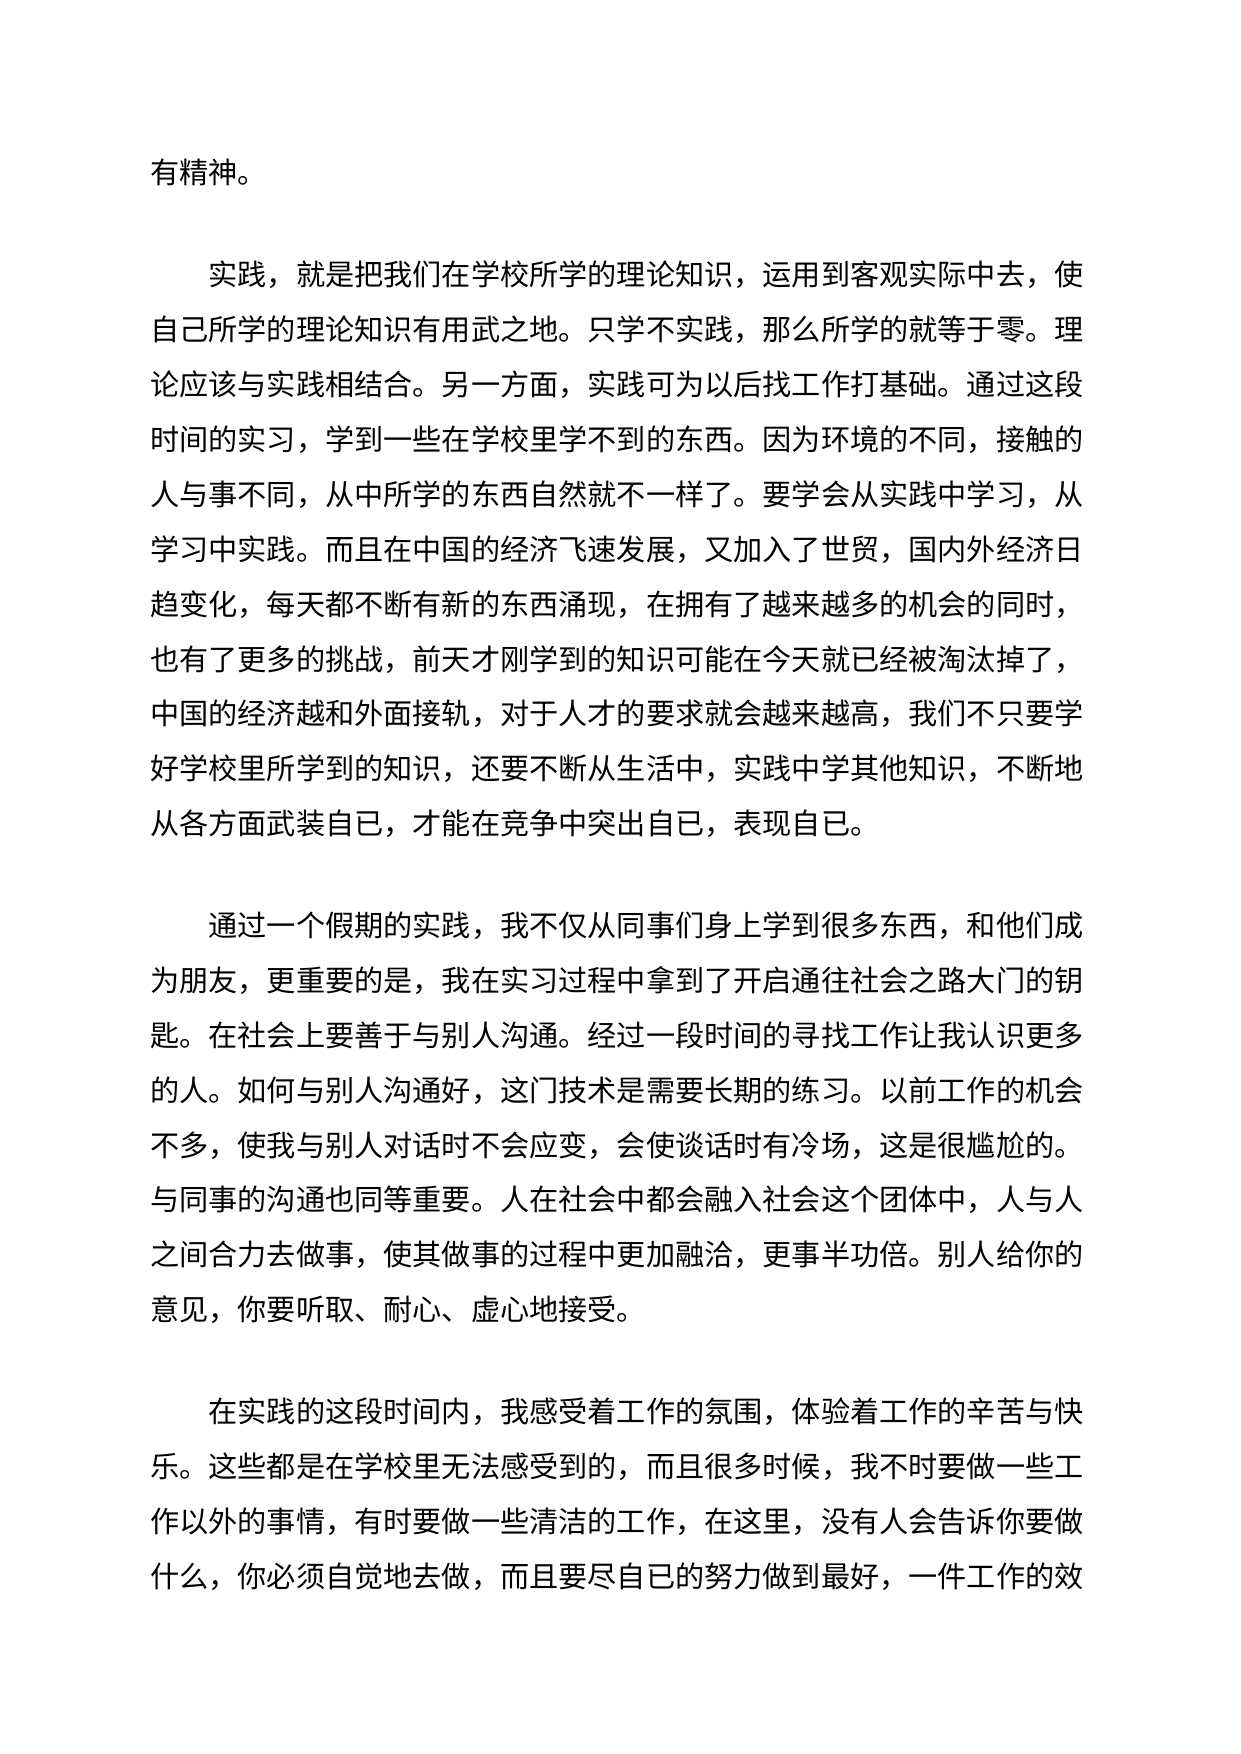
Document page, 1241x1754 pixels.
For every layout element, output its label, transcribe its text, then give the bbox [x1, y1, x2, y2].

text 通过一个假期的实践，我不仅从同事们身上学到很多东西，和他们成为朋友，更重要的是，我在实习过程中拿到了开启通往社会之路大门的钥匙。在社会上要善于与别人沟通。经过一段时间的寻找工作让我认识更多的人。如何与别人沟通好，这门技术是需要长期的练习。以前工作的机会不多，使我与别人对话时不会应变，会使谈话时有冷场，这是很尴尬的。与同事的沟通也同等重要。人在社会中都会融入社会这个团体中，人与人之间合力去做事，使其做事的过程中更加融洽，更事半功倍。别人给你的意见，你要听取、耐心、虚心地接受。 [150, 902, 1090, 1329]
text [150, 150, 1090, 192]
text 实践，就是把我们在学校所学的理论知识，运用到客观实际中去，使自己所学的理论知识有用武之地。只学不实践，那么所学的就等于零。理论应该与实践相结合。另一方面，实践可为以后找工作打基础。通过这段时间的实习，学到一些在学校里学不到的东西。因为环境的不同，接触的人与事不同，从中所学的东西自然就不一样了。要学会从实践中学习，从学习中实践。而且在中国的经济飞速发展，又加入了世贸，国内外经济日趋变化，每天都不断有新的东西涌现，在拥有了越来越多的机会的同时，也有了更多的挑战，前天才刚学到的知识可能在今天就已经被淘汰掉了，中国的经济越和外面接轨，对于人才的要求就会越来越高，我们不只要学好学校里所学到的知识，还要不断从生活中，实践中学其他知识，不断地从各方面武装自已，才能在竞争中突出自已，表现自已。 [150, 252, 1090, 843]
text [150, 1388, 1090, 1596]
